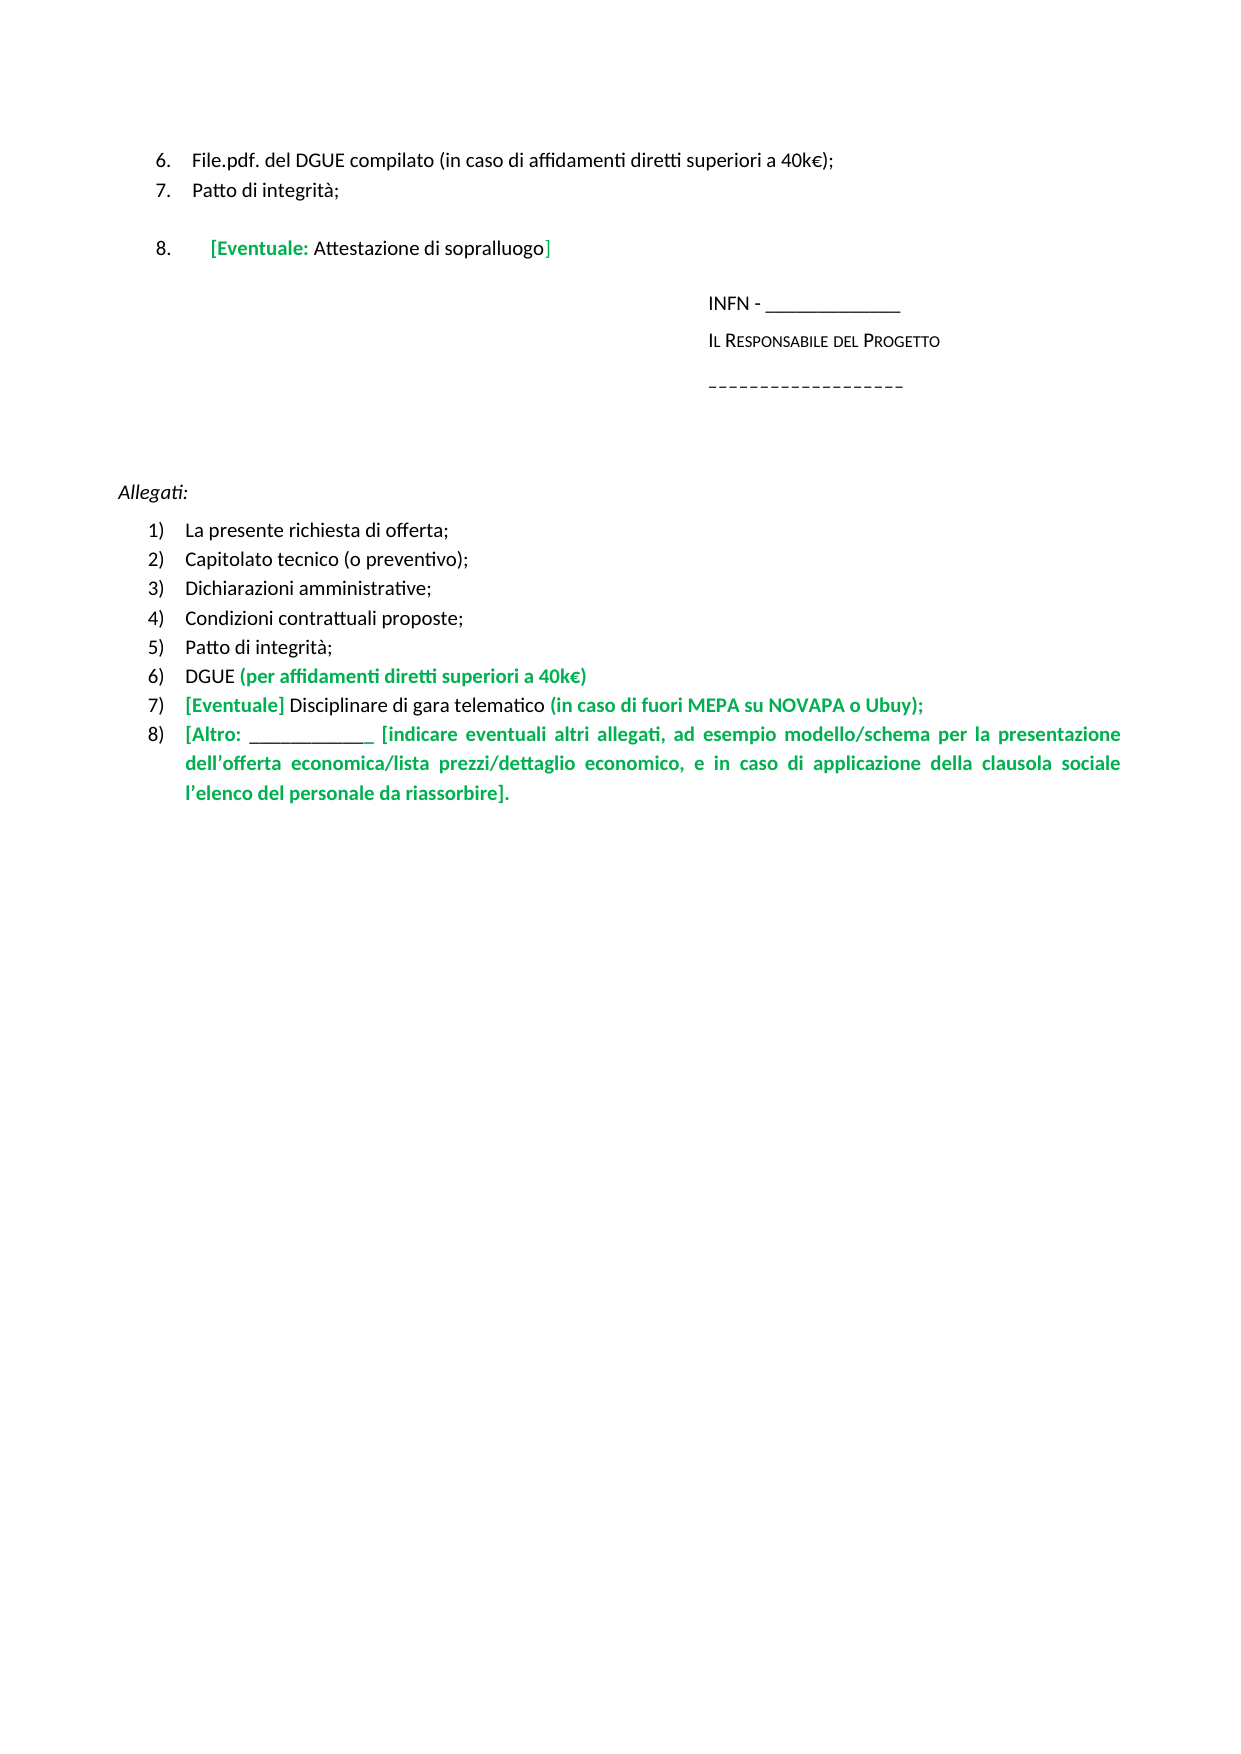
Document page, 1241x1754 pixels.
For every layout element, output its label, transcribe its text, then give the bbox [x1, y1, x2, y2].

list Condizioni contrattuali proposte; [148, 605, 1122, 630]
list [Eventuale: Attestazione di sopralluogo] [156, 235, 1122, 261]
list Capitolato tecnico (o preventivo); [148, 546, 1122, 572]
list Patto di integrità; [155, 177, 1117, 202]
list [Altro: ____________ [indicare eventuali altri allegati, ad esempio modello/schema per la presentazione dell’offerta economica/lista prezzi/dettaglio economico, e in caso di applicazione della clausola sociale l’elenco del personale da riassorbire]. [148, 721, 1122, 805]
list [Eventuale] Disciplinare di gara telematico (in caso di fuori MEPA su NOVAPA o Ubuy); [148, 692, 1122, 718]
list DGUE (per affidamenti diretti superiori a 40k€) [148, 663, 1122, 688]
list La presente richiesta di offerta; [148, 517, 1122, 543]
list File.pdf. del DGUE compilato (in caso di affidamenti diretti superiori a 40k€); [155, 148, 1117, 173]
text INFN - _____________ [118, 290, 1117, 315]
list Dichiarazioni amministrative; [148, 576, 1122, 601]
text Allegati: [118, 479, 1117, 505]
text ___________________ [118, 366, 1117, 391]
text Il Responsabile del Progetto [118, 328, 1117, 353]
list Patto di integrità; [148, 634, 1122, 659]
